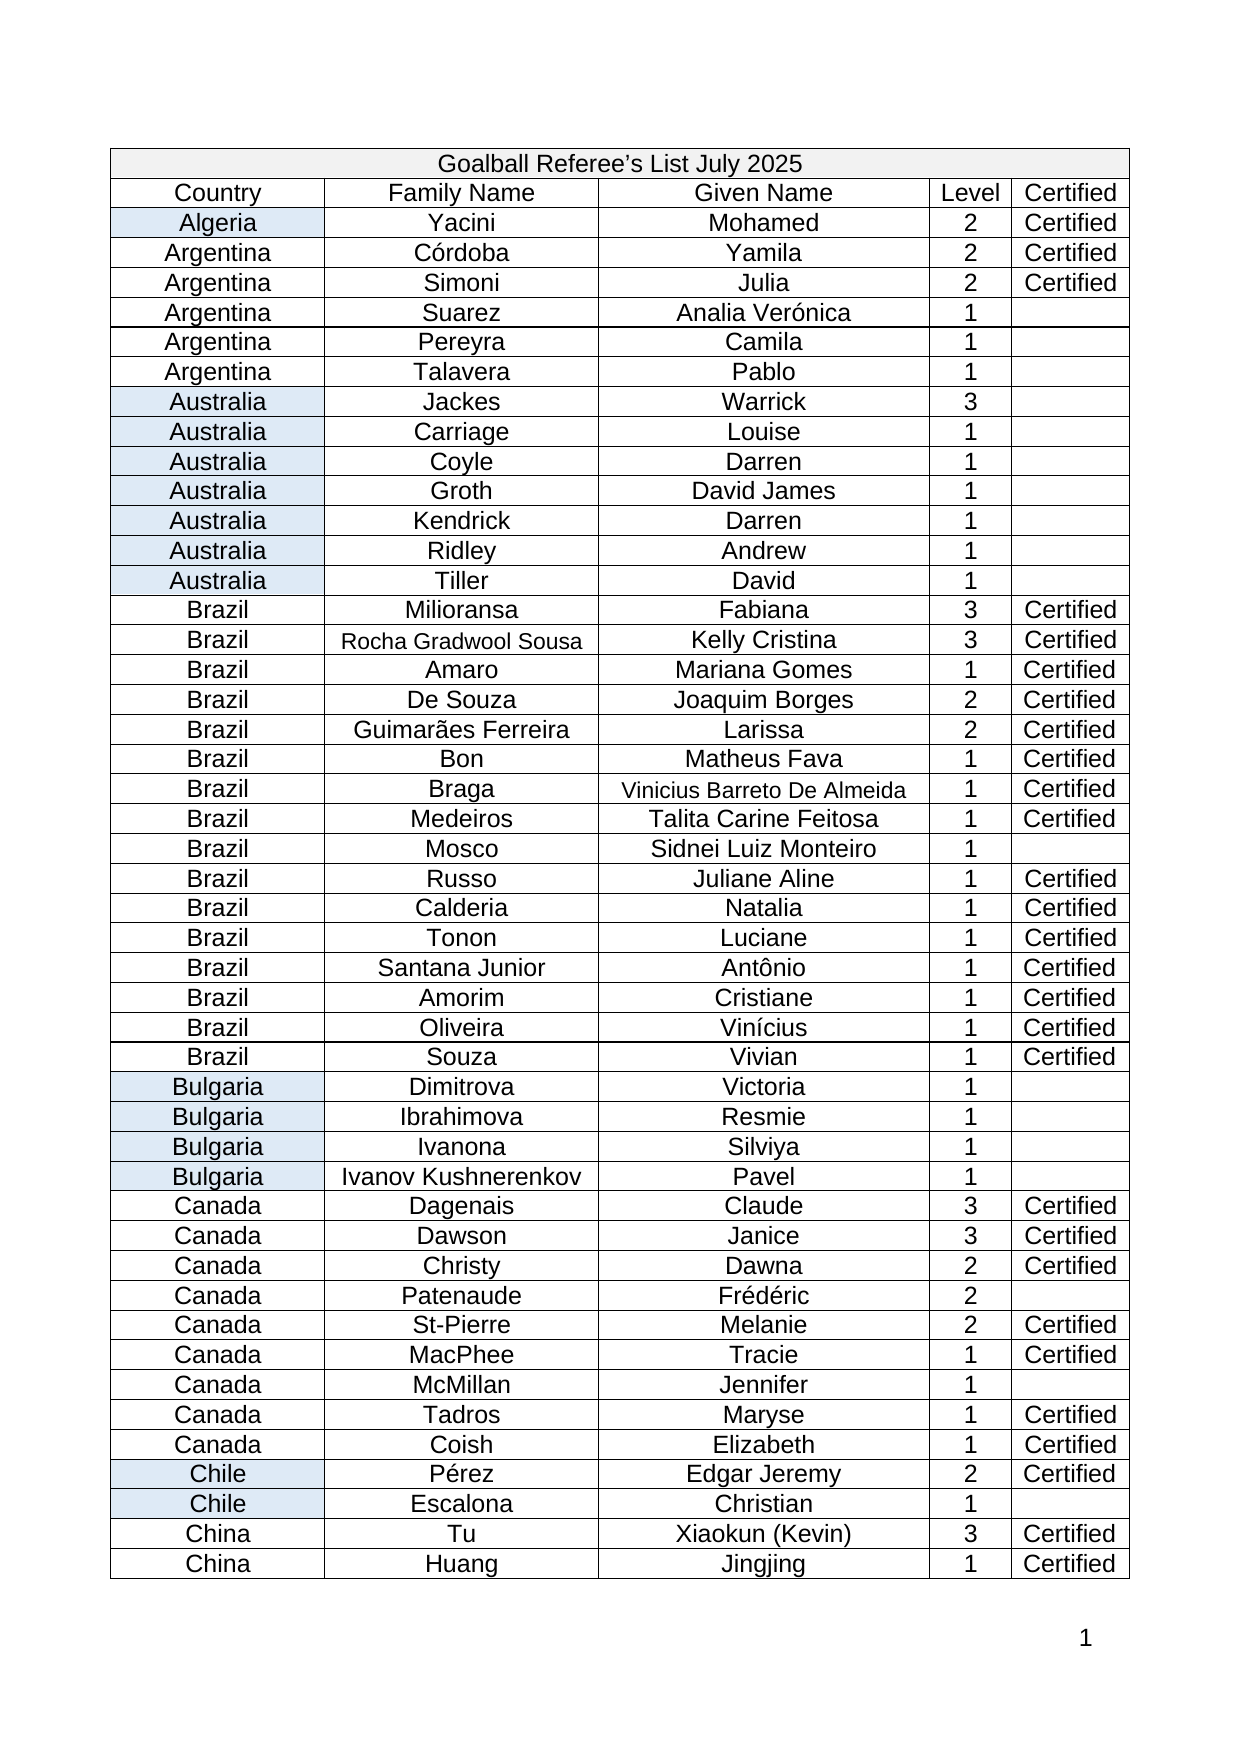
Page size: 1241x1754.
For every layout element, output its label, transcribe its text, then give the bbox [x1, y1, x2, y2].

table_cell 1 [930, 1489, 1011, 1518]
table_cell Kendrick [325, 506, 598, 535]
table_cell 2 [930, 208, 1011, 237]
table_cell Canada [111, 1400, 324, 1429]
table_cell Australia [111, 506, 324, 535]
table_cell 2 [930, 685, 1011, 714]
table_cell 2 [930, 1251, 1011, 1280]
table_cell Certified [1012, 1549, 1129, 1578]
table_cell Simoni [325, 268, 598, 297]
table_cell 3 [930, 596, 1011, 624]
table_cell Huang [325, 1549, 598, 1578]
table_cell St-Pierre [325, 1311, 598, 1339]
table_cell Brazil [111, 655, 324, 684]
table_cell Amorim [325, 983, 598, 1012]
table_cell Ivanona [325, 1132, 598, 1161]
table_cell 1 [930, 864, 1011, 892]
table_cell Algeria [111, 208, 324, 237]
table_cell 2 [930, 1281, 1011, 1309]
table_cell Certified [1012, 1519, 1129, 1548]
table_cell Tracie [599, 1340, 929, 1369]
table_cell Suarez [325, 298, 598, 326]
table_cell Calderia [325, 894, 598, 922]
table_cell Bulgaria [111, 1072, 324, 1101]
table_cell Certified [1012, 1013, 1129, 1041]
table_cell Coish [325, 1430, 598, 1458]
table_cell Australia [111, 566, 324, 594]
table_cell [1012, 566, 1129, 594]
table_cell 1 [930, 1400, 1011, 1429]
table_cell Australia [111, 387, 324, 416]
table_cell Janice [599, 1221, 929, 1250]
table_cell [1012, 1072, 1129, 1101]
table_cell Escalona [325, 1489, 598, 1518]
table_cell Certified [1012, 774, 1129, 803]
table_cell Dagenais [325, 1191, 598, 1220]
table_cell [1012, 417, 1129, 446]
table_cell 1 [930, 894, 1011, 922]
table_cell Australia [111, 536, 324, 565]
table_cell Chile [111, 1460, 324, 1488]
table_cell Bulgaria [111, 1102, 324, 1131]
table_cell Pérez [325, 1460, 598, 1488]
table_cell Amaro [325, 655, 598, 684]
table_cell Elizabeth [599, 1430, 929, 1458]
table_cell Melanie [599, 1311, 929, 1339]
table_cell 1 [930, 536, 1011, 565]
table_cell 1 [930, 357, 1011, 386]
table_cell Canada [111, 1221, 324, 1250]
table_cell 1 [930, 774, 1011, 803]
table_cell Certified [1012, 596, 1129, 624]
table_cell 1 [930, 1102, 1011, 1131]
table_cell 1 [930, 328, 1011, 356]
table_cell China [111, 1549, 324, 1578]
table_cell Level [930, 179, 1011, 207]
table_cell Certified [1012, 715, 1129, 743]
table_cell [1012, 357, 1129, 386]
table_cell 1 [930, 476, 1011, 505]
table_cell Mariana Gomes [599, 655, 929, 684]
table_cell Australia [111, 447, 324, 475]
table_cell Joaquim Borges [599, 685, 929, 714]
table_cell Victoria [599, 1072, 929, 1101]
table_cell Brazil [111, 625, 324, 654]
table_cell Louise [599, 417, 929, 446]
table_cell Souza [325, 1043, 598, 1071]
table_cell Frédéric [599, 1281, 929, 1309]
table_cell Dawna [599, 1251, 929, 1280]
table_cell Braga [325, 774, 598, 803]
table_cell Guimarães Ferreira [325, 715, 598, 743]
table_cell 1 [930, 1132, 1011, 1161]
table_cell Yamila [599, 238, 929, 267]
table_cell Antônio [599, 953, 929, 982]
table_cell 1 [930, 745, 1011, 773]
table_cell Certified [1012, 745, 1129, 773]
table_cell Certified [1012, 179, 1129, 207]
table_cell Analia Verónica [599, 298, 929, 326]
table_cell 1 [930, 983, 1011, 1012]
table_cell Canada [111, 1311, 324, 1339]
table_cell Pavel [599, 1162, 929, 1190]
table_cell Vivian [599, 1043, 929, 1071]
table_cell Claude [599, 1191, 929, 1220]
table_cell Ibrahimova [325, 1102, 598, 1131]
table_cell 1 [930, 1072, 1011, 1101]
table_cell [1012, 387, 1129, 416]
table_cell Dimitrova [325, 1072, 598, 1101]
table_cell Brazil [111, 1013, 324, 1041]
table_cell Argentina [111, 268, 324, 297]
table_cell 3 [930, 387, 1011, 416]
table_cell Certified [1012, 864, 1129, 892]
table_cell Tonon [325, 923, 598, 952]
table_cell Certified [1012, 1251, 1129, 1280]
table_cell Dawson [325, 1221, 598, 1250]
table_cell Fabiana [599, 596, 929, 624]
table_cell [1012, 328, 1129, 356]
table_cell 1 [930, 1549, 1011, 1578]
table_cell Canada [111, 1370, 324, 1399]
table_cell Certified [1012, 1400, 1129, 1429]
table_cell Pablo [599, 357, 929, 386]
table_cell 1 [930, 1370, 1011, 1399]
table_cell Certified [1012, 1460, 1129, 1488]
table_cell 3 [930, 1191, 1011, 1220]
table_cell Brazil [111, 685, 324, 714]
table_cell Edgar Jeremy [599, 1460, 929, 1488]
table_cell 1 [930, 923, 1011, 952]
table_cell Tadros [325, 1400, 598, 1429]
table_cell Given Name [599, 179, 929, 207]
table_cell Brazil [111, 953, 324, 982]
table_cell Medeiros [325, 804, 598, 833]
table_cell Certified [1012, 268, 1129, 297]
table_cell 1 [930, 1162, 1011, 1190]
table_cell Country [111, 179, 324, 207]
table_cell David James [599, 476, 929, 505]
table_cell 2 [930, 715, 1011, 743]
table_cell Russo [325, 864, 598, 892]
table_cell McMillan [325, 1370, 598, 1399]
table_cell 1 [930, 506, 1011, 535]
table_cell Talavera [325, 357, 598, 386]
table_cell Brazil [111, 596, 324, 624]
table_cell Groth [325, 476, 598, 505]
table_cell Santana Junior [325, 953, 598, 982]
table_cell Certified [1012, 655, 1129, 684]
table_cell Coyle [325, 447, 598, 475]
table_cell Camila [599, 328, 929, 356]
table_cell Family Name [325, 179, 598, 207]
table_cell Luciane [599, 923, 929, 952]
table_cell Silviya [599, 1132, 929, 1161]
table_cell [1012, 506, 1129, 535]
table_cell Jennifer [599, 1370, 929, 1399]
table_cell 1 [930, 566, 1011, 594]
table_cell 2 [930, 1311, 1011, 1339]
table_cell Certified [1012, 923, 1129, 952]
table_cell David [599, 566, 929, 594]
table_cell China [111, 1519, 324, 1548]
table_cell Australia [111, 476, 324, 505]
table_cell Brazil [111, 864, 324, 892]
table_cell Vinicius Barreto De Almeida [599, 774, 929, 803]
table_cell Australia [111, 417, 324, 446]
table_cell MacPhee [325, 1340, 598, 1369]
table_cell Bulgaria [111, 1162, 324, 1190]
table_cell Rocha Gradwool Sousa [325, 625, 598, 654]
table_cell Certified [1012, 1430, 1129, 1458]
table_cell Talita Carine Feitosa [599, 804, 929, 833]
table_cell Certified [1012, 983, 1129, 1012]
table_cell Mohamed [599, 208, 929, 237]
table_cell Brazil [111, 923, 324, 952]
table_cell Brazil [111, 834, 324, 863]
table_cell 1 [930, 834, 1011, 863]
table_cell 2 [930, 268, 1011, 297]
table_cell 1 [930, 1340, 1011, 1369]
table_cell 2 [930, 1460, 1011, 1488]
table_cell Darren [599, 506, 929, 535]
table_cell Patenaude [325, 1281, 598, 1309]
table_cell 1 [930, 1430, 1011, 1458]
table_cell [1012, 834, 1129, 863]
table_cell Argentina [111, 328, 324, 356]
table_cell Certified [1012, 1340, 1129, 1369]
table_cell Certified [1012, 1043, 1129, 1071]
table_cell 3 [930, 625, 1011, 654]
table_cell Certified [1012, 804, 1129, 833]
table_cell Jingjing [599, 1549, 929, 1578]
table_cell Bon [325, 745, 598, 773]
table_cell 1 [930, 298, 1011, 326]
table_cell 1 [930, 804, 1011, 833]
table_cell Matheus Fava [599, 745, 929, 773]
table_cell [1012, 447, 1129, 475]
table_cell [1012, 1102, 1129, 1131]
table_cell Juliane Aline [599, 864, 929, 892]
table_cell 1 [930, 953, 1011, 982]
table_cell Brazil [111, 894, 324, 922]
table_cell [1012, 1162, 1129, 1190]
table_cell Argentina [111, 298, 324, 326]
table_cell Jackes [325, 387, 598, 416]
table_cell Ridley [325, 536, 598, 565]
table_cell [1012, 1370, 1129, 1399]
table_cell Certified [1012, 1191, 1129, 1220]
table_cell Bulgaria [111, 1132, 324, 1161]
table_cell Certified [1012, 685, 1129, 714]
table_cell Mosco [325, 834, 598, 863]
table_cell Maryse [599, 1400, 929, 1429]
table_cell Sidnei Luiz Monteiro [599, 834, 929, 863]
table_cell Xiaokun (Kevin) [599, 1519, 929, 1548]
table_cell 3 [930, 1519, 1011, 1548]
table_cell Argentina [111, 238, 324, 267]
table_cell Canada [111, 1340, 324, 1369]
table_cell Tiller [325, 566, 598, 594]
table_cell Chile [111, 1489, 324, 1518]
table_cell 2 [930, 238, 1011, 267]
table_cell [1012, 1281, 1129, 1309]
table_cell 1 [930, 1043, 1011, 1071]
table_cell 1 [930, 655, 1011, 684]
table_cell Certified [1012, 953, 1129, 982]
table_cell [1012, 298, 1129, 326]
table_cell De Souza [325, 685, 598, 714]
table_cell Brazil [111, 745, 324, 773]
table_cell Brazil [111, 1043, 324, 1071]
table_cell 1 [930, 1013, 1011, 1041]
table_cell Argentina [111, 357, 324, 386]
table_cell Canada [111, 1251, 324, 1280]
table_cell Natalia [599, 894, 929, 922]
table_cell Tu [325, 1519, 598, 1548]
table_cell Certified [1012, 894, 1129, 922]
table_cell Yacini [325, 208, 598, 237]
table_cell Brazil [111, 774, 324, 803]
table_cell Warrick [599, 387, 929, 416]
table_cell [1012, 1132, 1129, 1161]
table_cell Christy [325, 1251, 598, 1280]
table_cell Certified [1012, 238, 1129, 267]
table_cell Brazil [111, 804, 324, 833]
table_cell Kelly Cristina [599, 625, 929, 654]
table_cell Brazil [111, 983, 324, 1012]
table_cell Milioransa [325, 596, 598, 624]
table_cell Cristiane [599, 983, 929, 1012]
table_cell Certified [1012, 1311, 1129, 1339]
table_cell Vinícius [599, 1013, 929, 1041]
table_cell Christian [599, 1489, 929, 1518]
table_cell 1 [930, 447, 1011, 475]
table_cell 3 [930, 1221, 1011, 1250]
table_cell Certified [1012, 1221, 1129, 1250]
table_cell Canada [111, 1430, 324, 1458]
table_cell Brazil [111, 715, 324, 743]
table_cell [1012, 476, 1129, 505]
table_cell Canada [111, 1281, 324, 1309]
table_cell Carriage [325, 417, 598, 446]
table_cell Certified [1012, 208, 1129, 237]
table_header Goalball Referee’s List July 2025 [111, 149, 1129, 177]
table_cell 1 [930, 417, 1011, 446]
table_cell Oliveira [325, 1013, 598, 1041]
table_cell Pereyra [325, 328, 598, 356]
table_cell Andrew [599, 536, 929, 565]
table_cell Ivanov Kushnerenkov [325, 1162, 598, 1190]
table_cell [1012, 536, 1129, 565]
table_cell Resmie [599, 1102, 929, 1131]
table_cell Canada [111, 1191, 324, 1220]
table_cell Larissa [599, 715, 929, 743]
table_cell [1012, 1489, 1129, 1518]
table_cell Julia [599, 268, 929, 297]
table_cell Darren [599, 447, 929, 475]
table_cell Certified [1012, 625, 1129, 654]
table_cell Córdoba [325, 238, 598, 267]
